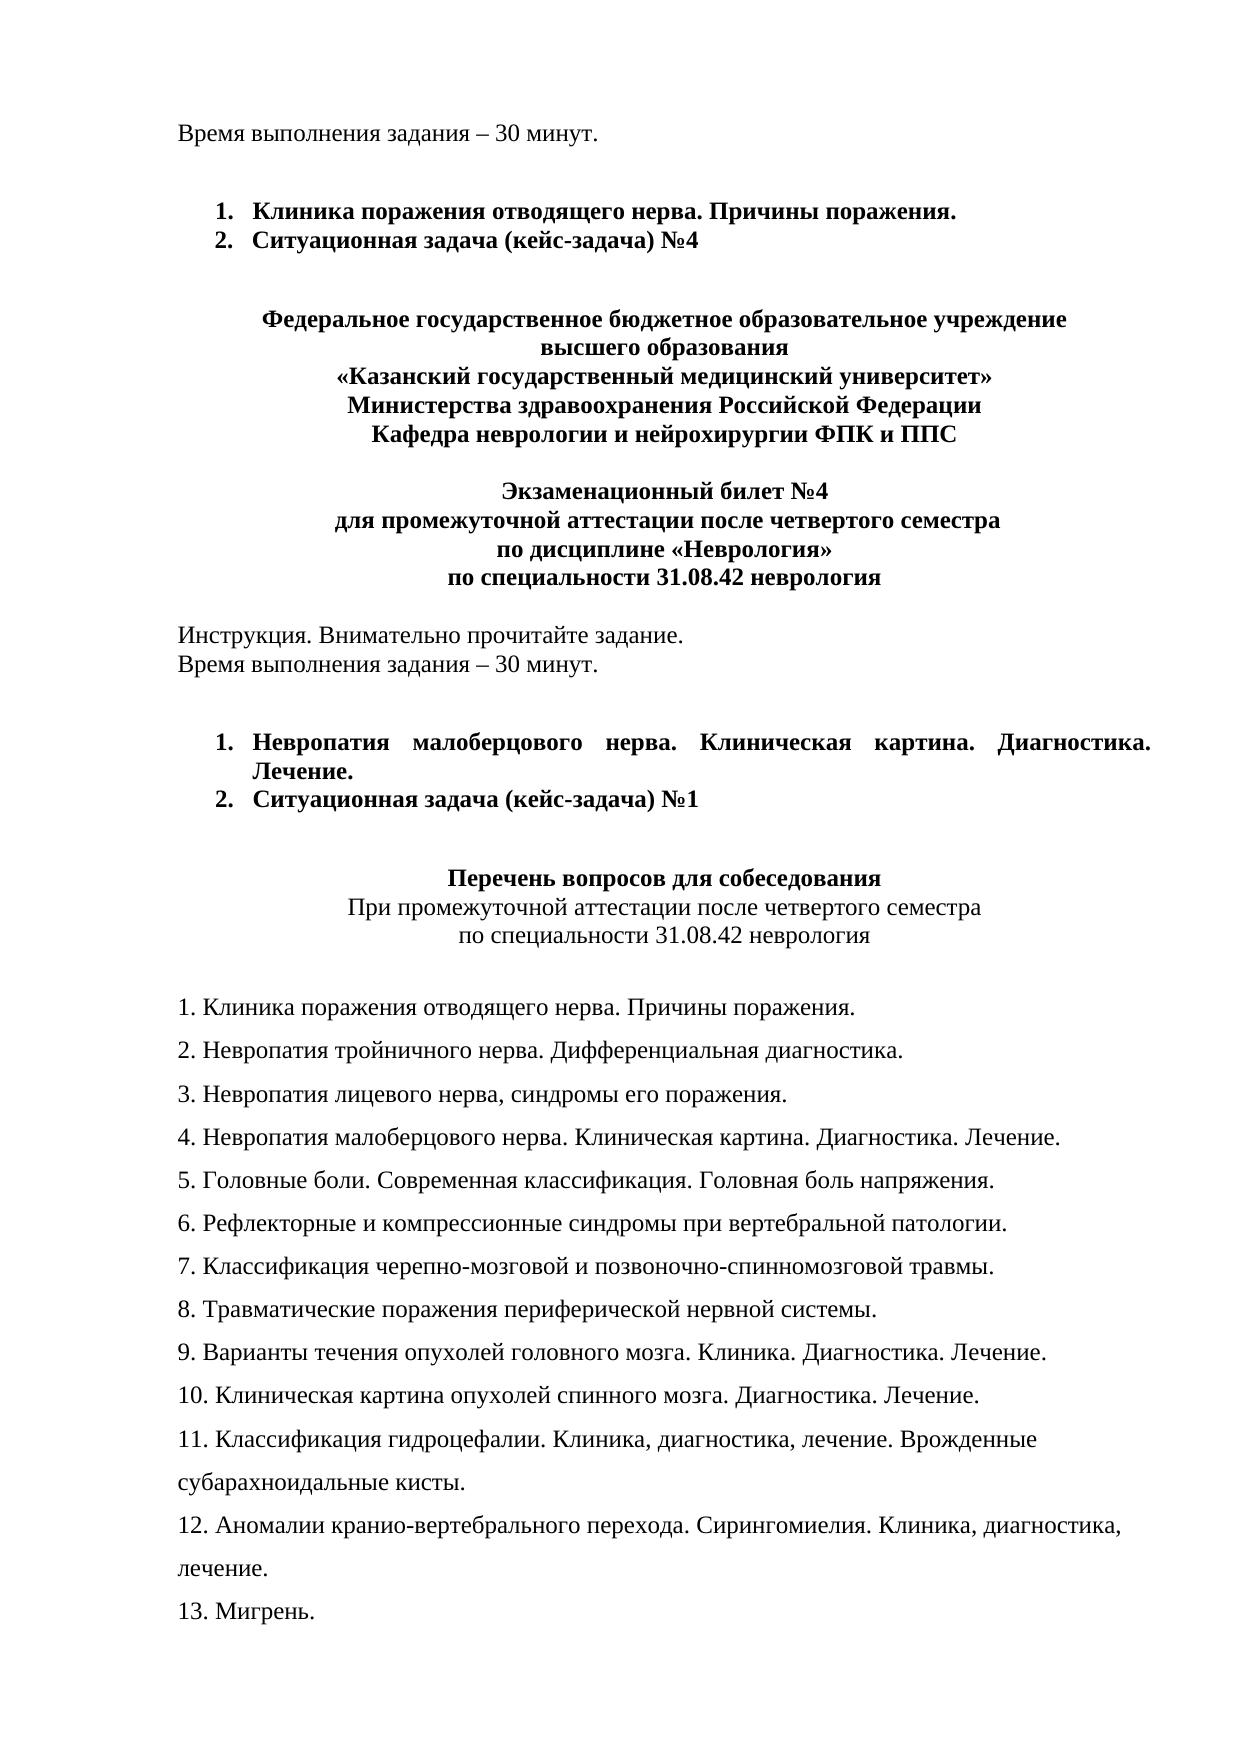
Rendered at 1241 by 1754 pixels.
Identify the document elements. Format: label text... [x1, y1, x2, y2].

list Невропатия малоберцового нерва. Клиническая картина. Диагностика. Лечение. [215, 727, 1152, 784]
text 10. Клиническая картина опухолей спинного мозга. Диагностика. Лечение. [177, 1381, 1152, 1409]
text 8. Травматические поражения периферической нервной системы. [177, 1294, 1152, 1323]
list Ситуационная задача (кейс-задача) №1 [215, 784, 1152, 813]
list Ситуационная задача (кейс-задача) №4 [214, 225, 1152, 254]
text 6. Рефлекторные и компрессионные синдромы при вертебральной патологии. [177, 1208, 1152, 1237]
text При промежуточной аттестации после четвертого семестра [177, 892, 1152, 921]
text 7. Классификация черепно-мозговой и позвоночно-спинномозговой травмы. [177, 1251, 1152, 1280]
text по специальности 31.08.42 неврология [177, 921, 1152, 949]
text Кафедра неврологии и нейрохирургии ФПК и ППС [177, 419, 1152, 447]
text «Казанский государственный медицинский университет» [177, 361, 1152, 390]
text 3. Невропатия лицевого нерва, синдромы его поражения. [177, 1079, 1152, 1107]
text Время выполнения задания – 30 минут. [177, 649, 1152, 677]
text 2. Невропатия тройничного нерва. Дифференциальная диагностика. [177, 1036, 1152, 1064]
text Экзаменационный билет №4 [177, 476, 1152, 505]
text Инструкция. Внимательно прочитайте задание. [177, 620, 1152, 649]
text по специальности 31.08.42 неврология [177, 562, 1152, 591]
text 11. Классификация гидроцефалии. Клиника, диагностика, лечение. Врожденные субарахноидальные кисты. [177, 1424, 1152, 1496]
text 12. Аномалии кранио-вертебрального перехода. Сирингомиелия. Клиника, диагностика, лечение. [177, 1510, 1152, 1582]
list Клиника поражения отводящего нерва. Причины поражения. [215, 196, 1152, 225]
text по дисциплине «Неврология» [177, 534, 1152, 562]
text 5. Головные боли. Современная классификация. Головная боль напряжения. [177, 1165, 1152, 1194]
text Перечень вопросов для собеседования [177, 863, 1152, 892]
text 9. Варианты течения опухолей головного мозга. Клиника. Диагностика. Лечение. [177, 1337, 1152, 1366]
text Министерства здравоохранения Российской Федерации [177, 390, 1152, 419]
text 13. Мигрень. [177, 1596, 1152, 1625]
text высшего образования [177, 332, 1152, 361]
text 4. Невропатия малоберцового нерва. Клиническая картина. Диагностика. Лечение. [177, 1122, 1152, 1151]
text Федеральное государственное бюджетное образовательное учреждение [177, 304, 1152, 332]
text 1. Клиника поражения отводящего нерва. Причины поражения. [177, 992, 1152, 1021]
text Время выполнения задания – 30 минут. [177, 118, 1152, 147]
text для промежуточной аттестации после четвертого семестра [177, 505, 1152, 534]
